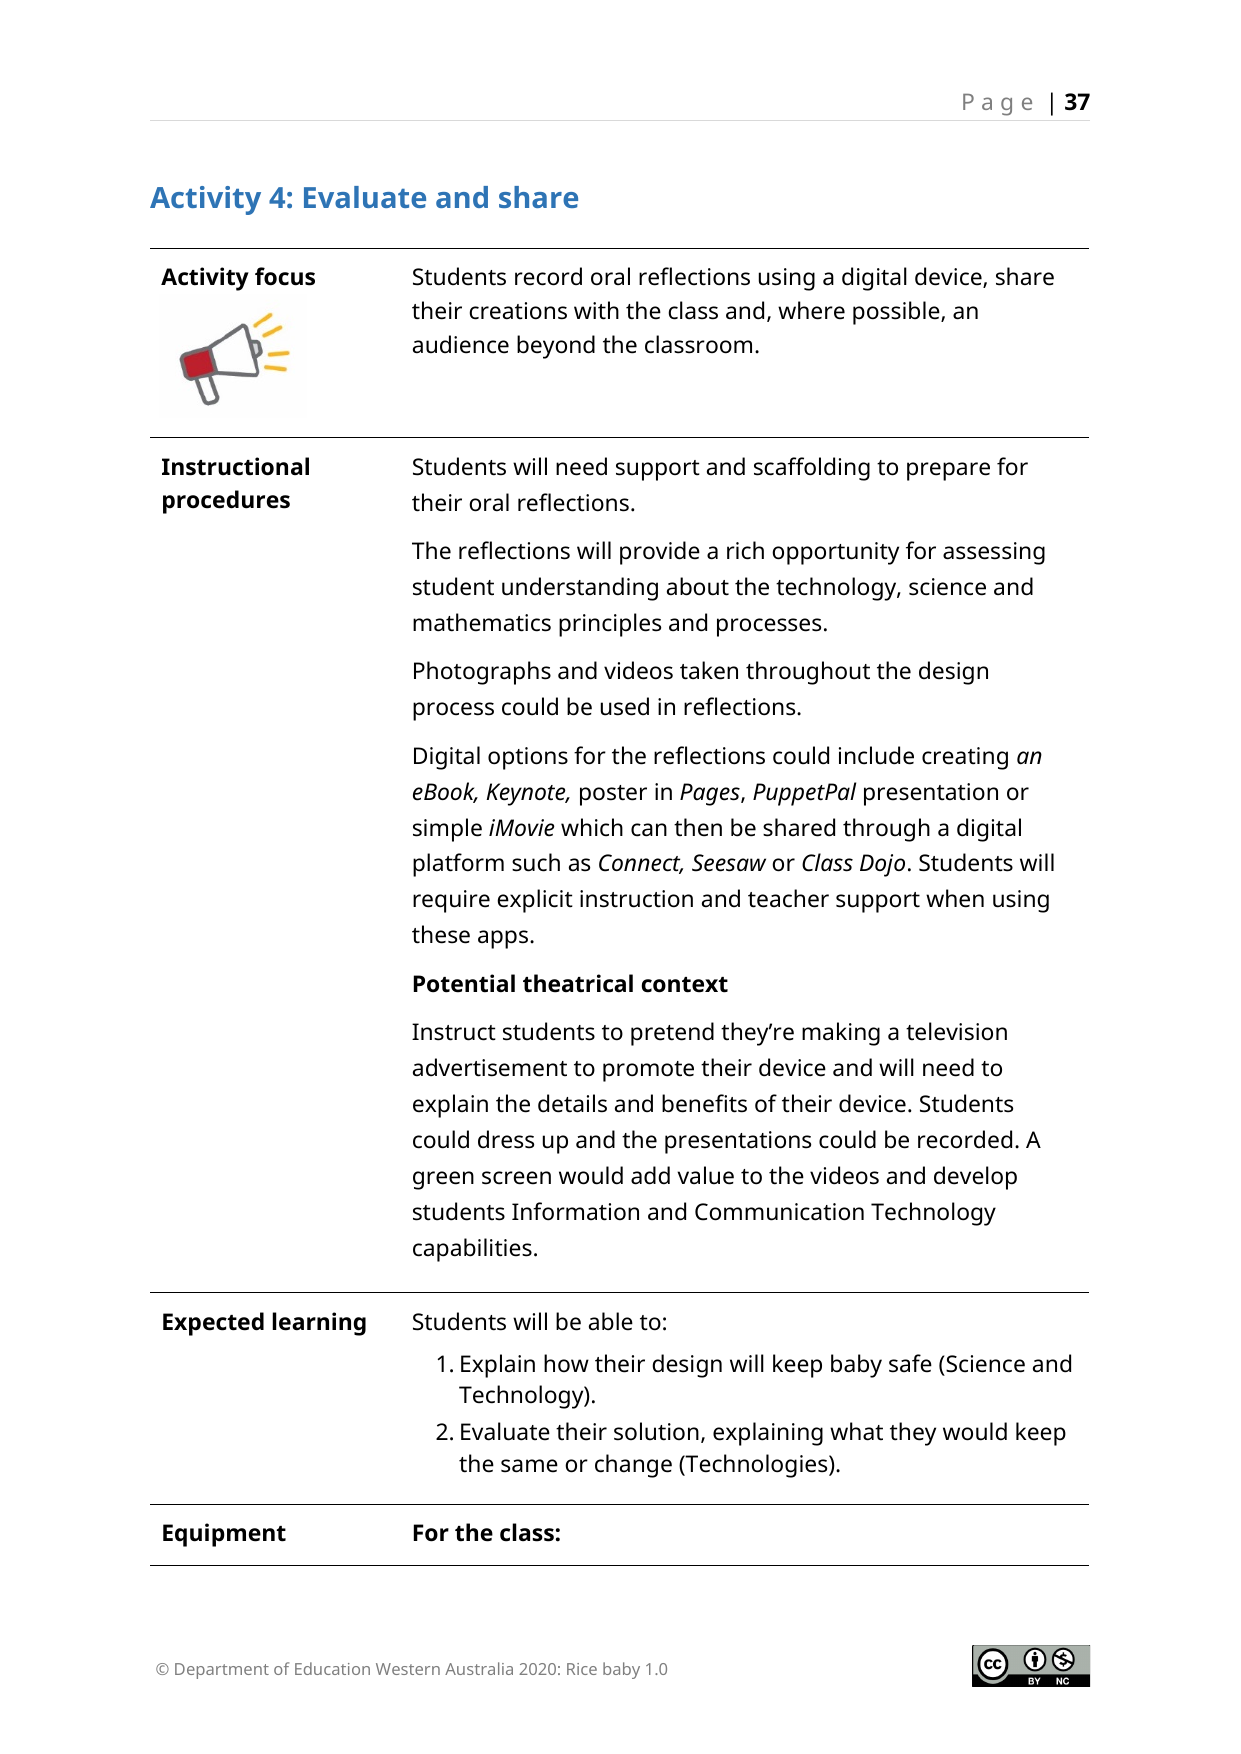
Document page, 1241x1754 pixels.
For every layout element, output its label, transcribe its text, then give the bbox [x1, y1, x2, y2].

table_header Activity focus [150, 249, 400, 437]
table_cell Instructional procedures [150, 438, 400, 1292]
table_header Students record oral reflections using a digital device, share their creations with the class and, where possible, an audience beyond the classroom. [400, 249, 1089, 437]
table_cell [400, 1505, 1089, 1565]
table_cell Expected learning [150, 1293, 400, 1504]
picture [972, 1645, 1091, 1687]
table_cell Students will be able to: Explain how their design will keep baby safe (Science and Technology). Evaluate their solution, explaining what they would keep the same or change (Technologies). [400, 1293, 1089, 1504]
table_cell Equipment required [150, 1505, 400, 1565]
table_cell Students will need support and scaffolding to prepare for their oral reflections. The reflections will provide a rich opportunity for assessing student understanding about the technology, science and mathematics principles and processes. Photographs and videos taken throughout the design process could be used in reflections. Digital options for the reflections could include creating an eBook, Keynote, poster in Pages, PuppetPal presentation or simple iMovie which can then be shared through a digital platform such as Connect, Seesaw or Class Dojo. Students will require explicit instruction and teacher support when using these apps. Potential theatrical context Instruct students to pretend they’re making a television advertisement to promote their device and will need to explain the details and benefits of their device. Students could dress up and the presentations could be recorded. A green screen would add value to the videos and develop students Information and Communication Technology capabilities. [400, 438, 1089, 1292]
picture [159, 294, 307, 418]
subtitle Activity 4: Evaluate and share [150, 177, 1090, 217]
